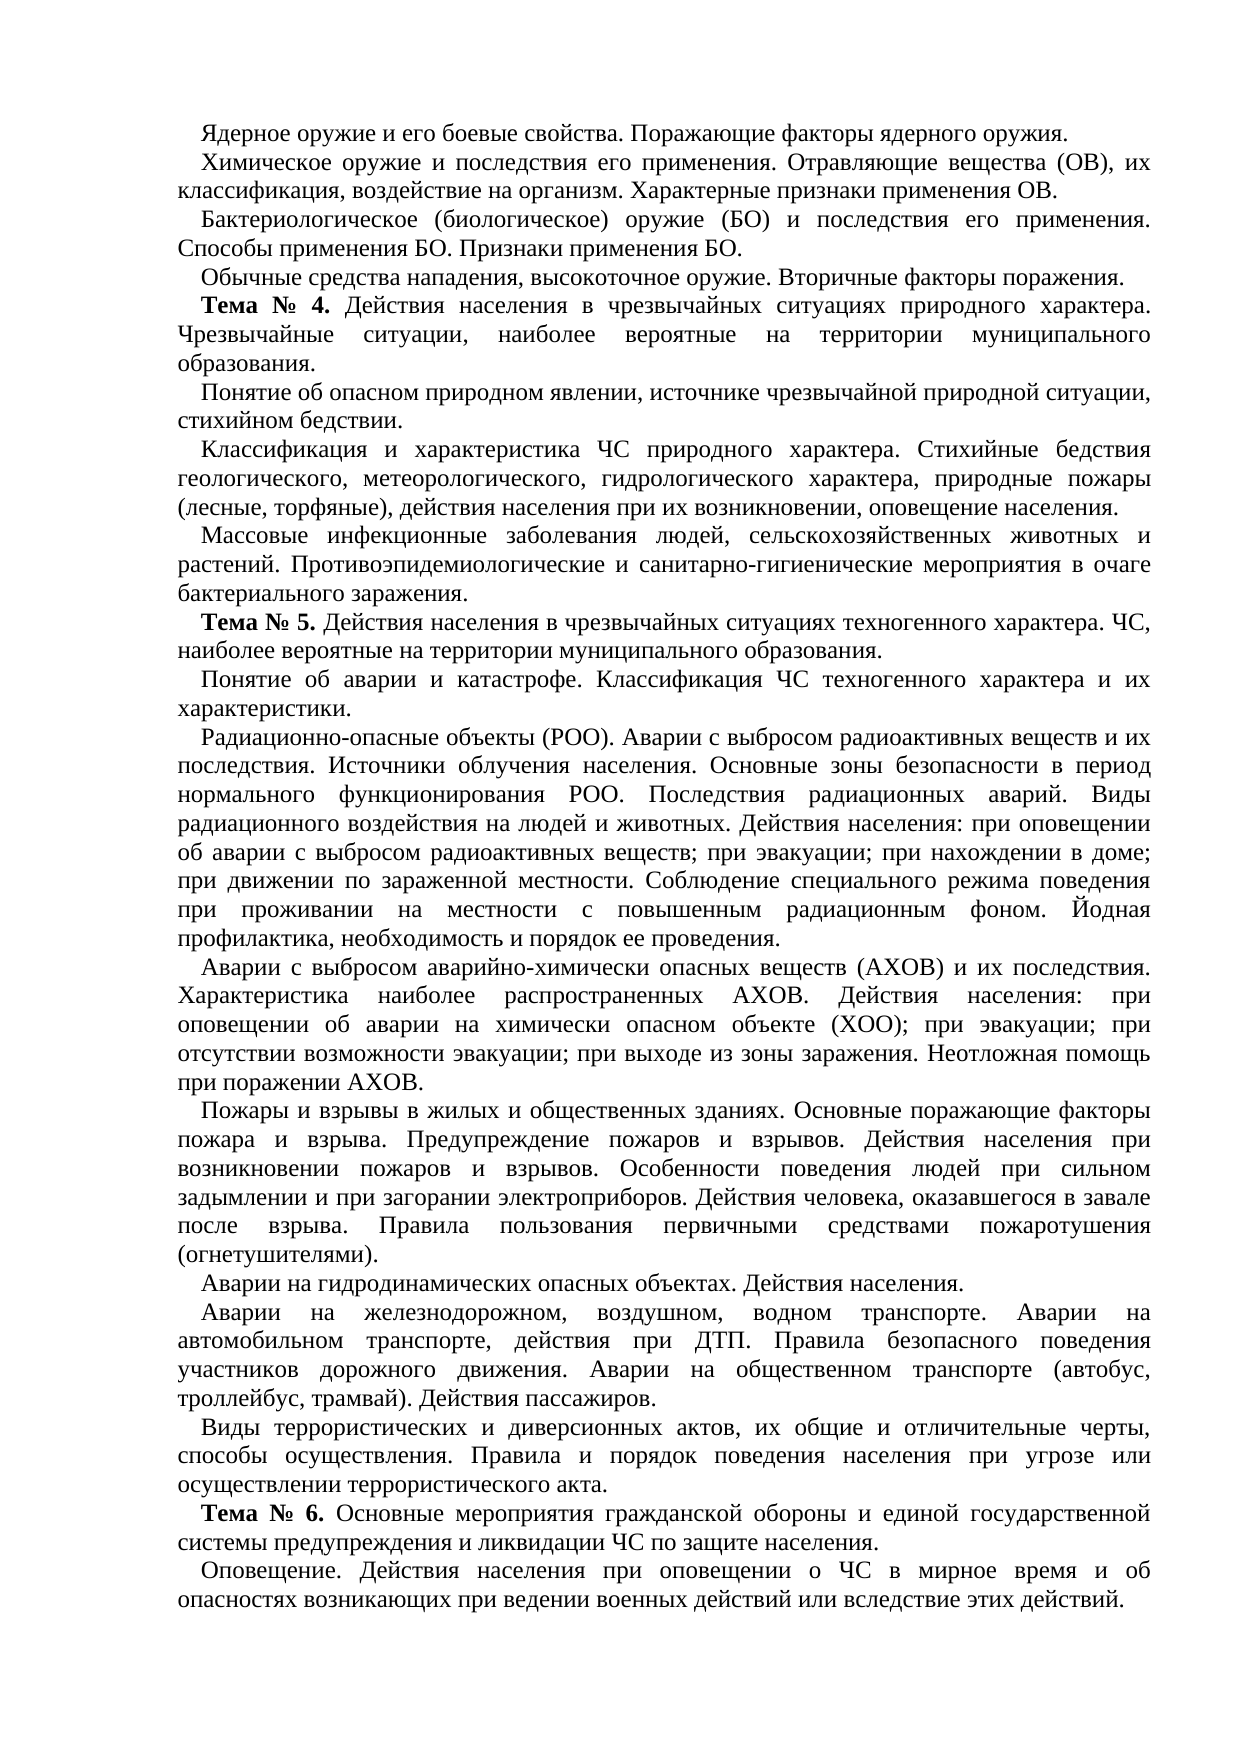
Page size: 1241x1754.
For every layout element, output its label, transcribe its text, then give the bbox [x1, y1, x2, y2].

text Химическое оружие и последствия его применения. Отравляющие вещества (ОВ), их классификация, воздействие на организм. Характерные признаки применения ОВ. [177, 147, 1152, 204]
text Оповещение. Действия населения при оповещении о ЧС в мирное время и об опасностях возникающих при ведении военных действий или вследствие этих действий. [177, 1556, 1152, 1613]
text Радиационно-опасные объекты (РОО). Аварии с выбросом радиоактивных веществ и их последствия. Источники облучения населения. Основные зоны безопасности в период нормального функционирования РОО. Последствия радиационных аварий. Виды радиационного воздействия на людей и животных. Действия населения: при оповещении об аварии с выбросом радиоактивных веществ; при эвакуации; при нахождении в доме; при движении по зараженной местности. Соблюдение специального режима поведения при проживании на местности с повышенным радиационным фоном. Йодная профилактика, необходимость и порядок ее проведения. [177, 722, 1152, 952]
text Понятие об аварии и катастрофе. Классификация ЧС техногенного характера и их характеристики. [177, 664, 1152, 722]
text Виды террористических и диверсионных актов, их общие и отличительные черты, способы осуществления. Правила и порядок поведения населения при угрозе или осуществлении террористического акта. [177, 1412, 1152, 1498]
text Массовые инфекционные заболевания людей, сельскохозяйственных животных и растений. Противоэпидемиологические и санитарно-гигиенические мероприятия в очаге бактериального заражения. [177, 521, 1152, 607]
text Тема № 6. Основные мероприятия гражданской обороны и единой государственной системы предупреждения и ликвидации ЧС по защите населения. [177, 1498, 1152, 1556]
text Ядерное оружие и его боевые свойства. Поражающие факторы ядерного оружия. [177, 118, 1152, 147]
text Аварии с выбросом аварийно-химически опасных веществ (АХОВ) и их последствия. Характеристика наиболее распространенных АХОВ. Действия населения: при оповещении об аварии на химически опасном объекте (ХОО); при эвакуации; при отсутствии возможности эвакуации; при выходе из зоны заражения. Неотложная помощь при поражении АХОВ. [177, 952, 1152, 1096]
text Классификация и характеристика ЧС природного характера. Стихийные бедствия геологического, метеорологического, гидрологического характера, природные пожары (лесные, торфяные), действия населения при их возникновении, оповещение населения. [177, 434, 1152, 521]
text Тема № 5. Действия населения в чрезвычайных ситуациях техногенного характера. ЧС, наиболее вероятные на территории муниципального образования. [177, 607, 1152, 664]
text Аварии на железнодорожном, воздушном, водном транспорте. Аварии на автомобильном транспорте, действия при ДТП. Правила безопасного поведения участников дорожного движения. Аварии на общественном транспорте (автобус, троллейбус, трамвай). Действия пассажиров. [177, 1297, 1152, 1412]
text Тема № 4. Действия населения в чрезвычайных ситуациях природного характера. Чрезвычайные ситуации, наиболее вероятные на территории муниципального образования. [177, 291, 1152, 377]
text Бактериологическое (биологическое) оружие (БО) и последствия его применения. Способы применения БО. Признаки применения БО. [177, 204, 1152, 262]
text Обычные средства нападения, высокоточное оружие. Вторичные факторы поражения. [177, 262, 1152, 291]
text Понятие об опасном природном явлении, источнике чрезвычайной природной ситуации, стихийном бедствии. [177, 377, 1152, 434]
text Аварии на гидродинамических опасных объектах. Действия населения. [177, 1268, 1152, 1297]
text Пожары и взрывы в жилых и общественных зданиях. Основные поражающие факторы пожара и взрыва. Предупреждение пожаров и взрывов. Действия населения при возникновении пожаров и взрывов. Особенности поведения людей при сильном задымлении и при загорании электроприборов. Действия человека, оказавшегося в завале после взрыва. Правила пользования первичными средствами пожаротушения (огнетушителями). [177, 1096, 1152, 1268]
